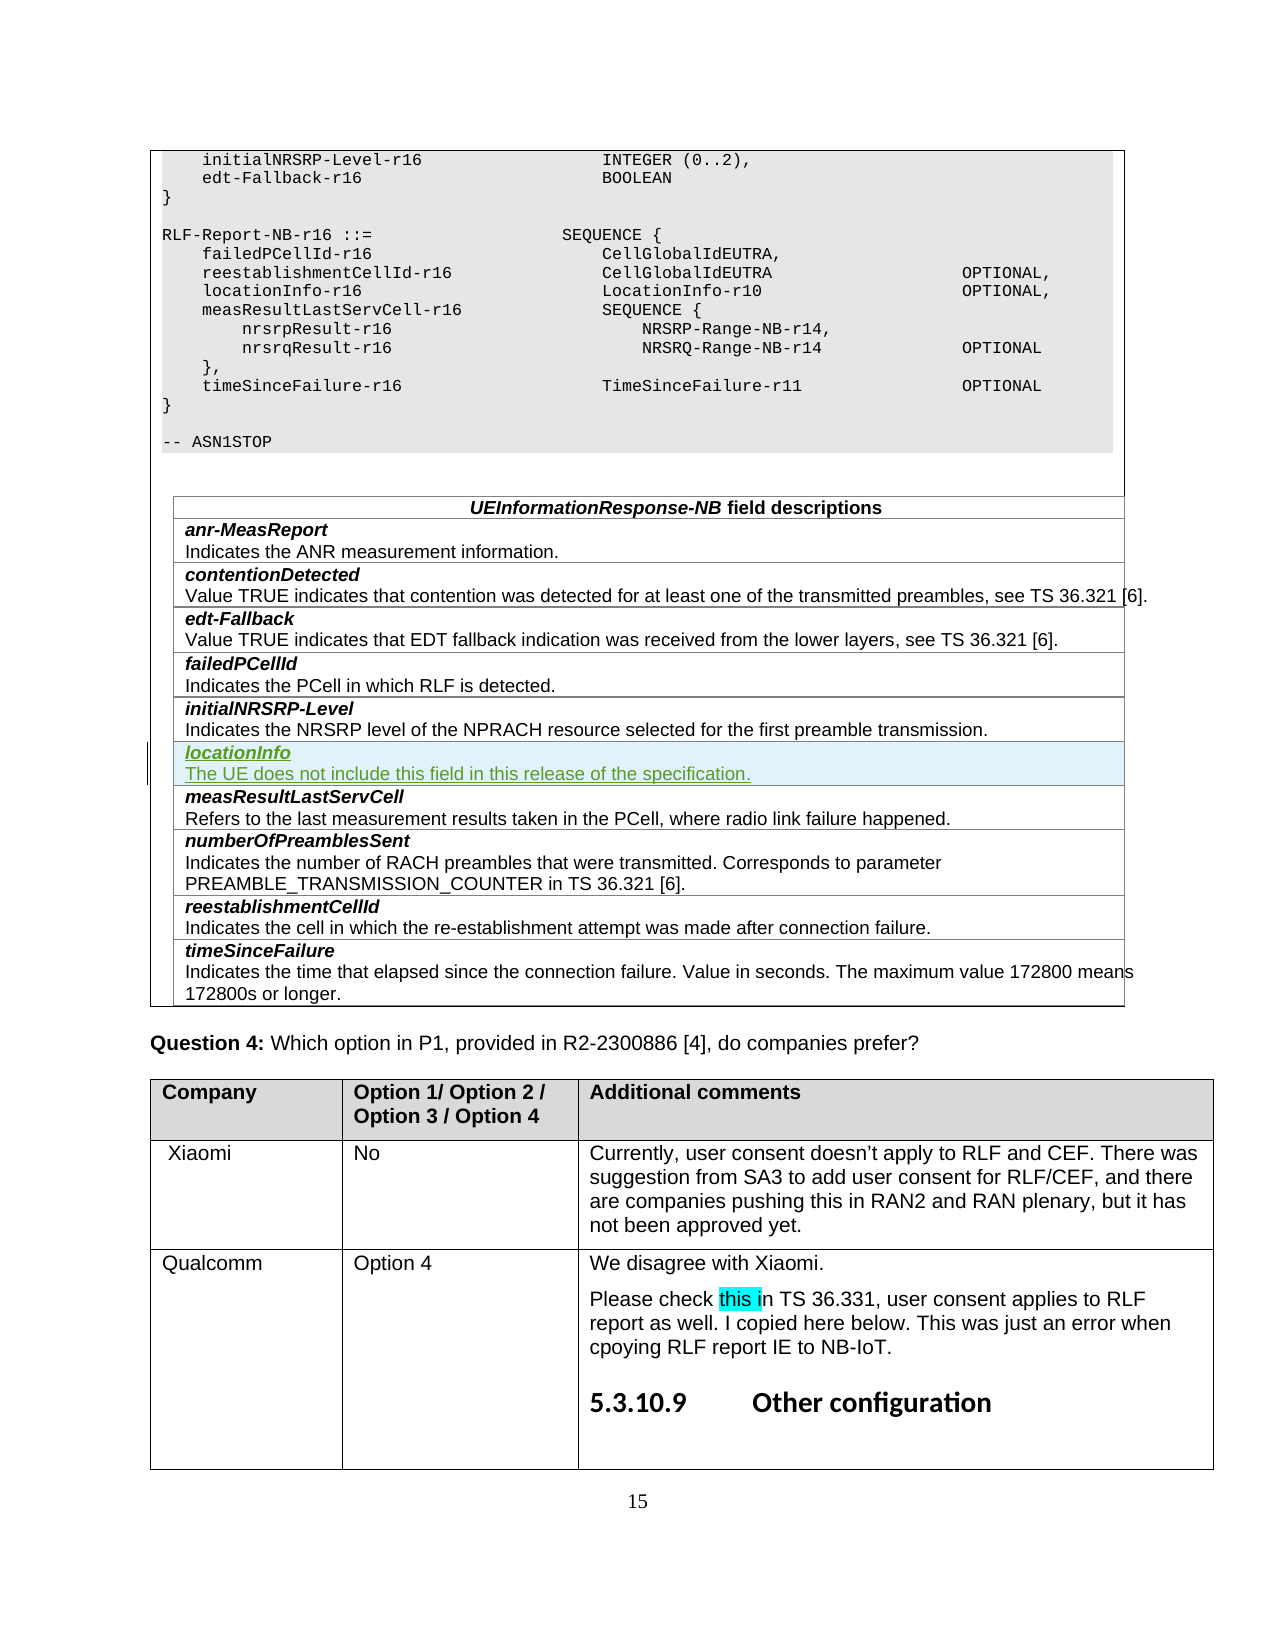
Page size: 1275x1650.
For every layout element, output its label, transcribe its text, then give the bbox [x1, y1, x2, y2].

table_cell No [343, 1141, 578, 1249]
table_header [151, 151, 1124, 1006]
text Question 4: Which option in P1, provided in R2-2300886 [4], do companies prefer? [150, 1031, 1125, 1054]
table_cell Xiaomi [151, 1141, 342, 1249]
table_cell Currently, user consent doesn’t apply to RLF and CEF. There was suggestion from SA3 to add user consent for RLF/CEF, and there are companies pushing this in RAN2 and RAN plenary, but it has not been approved yet. [579, 1141, 1213, 1249]
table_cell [579, 1250, 1213, 1468]
table_header Additional comments [579, 1080, 1213, 1140]
table_header Company [151, 1080, 342, 1140]
table_cell Option 4 [343, 1250, 578, 1468]
table_header Option 1/ Option 2 / Option 3 / Option 4 [343, 1080, 578, 1140]
table_cell Qualcomm [151, 1250, 342, 1468]
